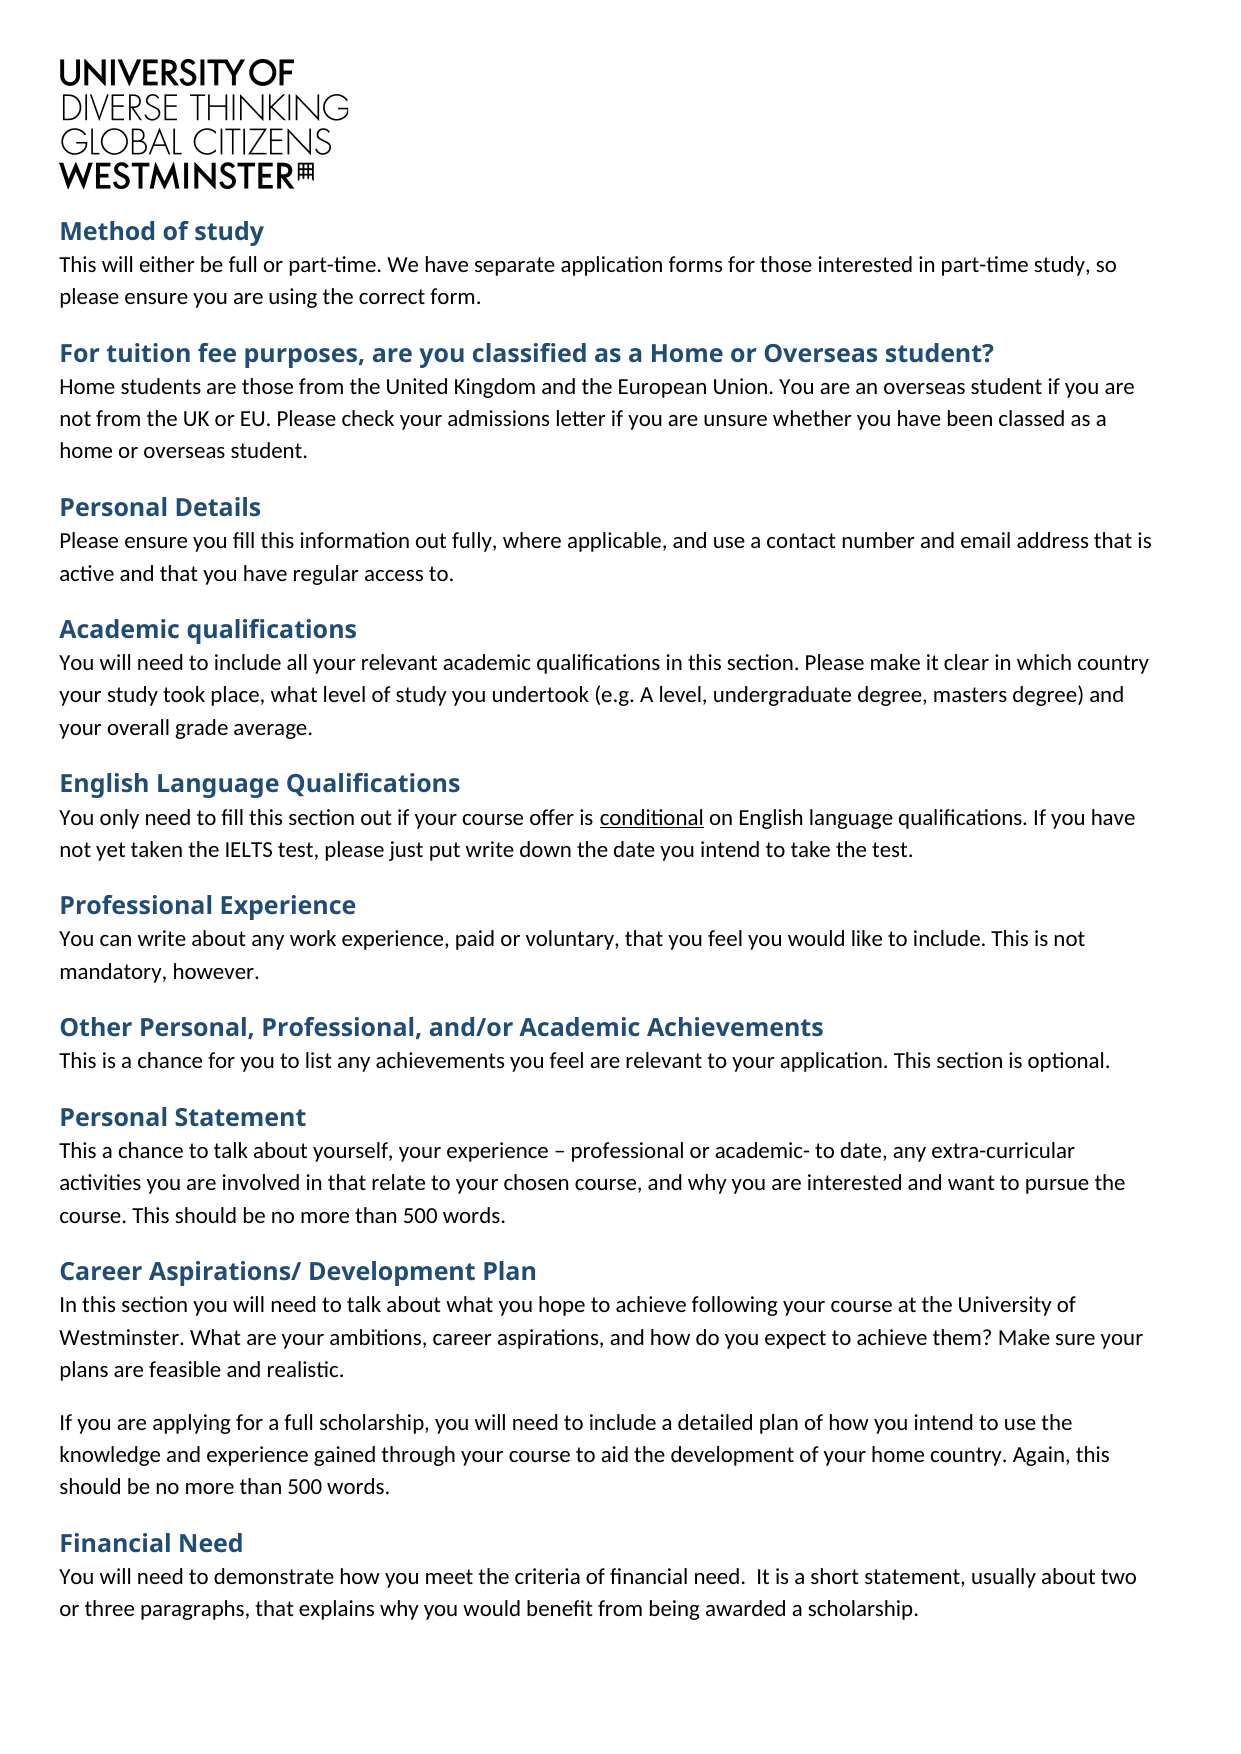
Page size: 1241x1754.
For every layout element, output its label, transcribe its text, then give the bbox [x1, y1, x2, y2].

subtitle Personal Details [59, 490, 1154, 524]
subtitle Career Aspirations/ Development Plan [59, 1254, 1154, 1288]
text This will either be full or part-time. We have separate application forms for those interested in part-time study, so please ensure you are using the correct form. [59, 250, 1154, 311]
text You will need to demonstrate how you meet the criteria of financial need. It is a short statement, usually about two or three paragraphs, that explains why you would benefit from being awarded a scholarship. [59, 1562, 1154, 1622]
subtitle English Language Qualifications [59, 766, 1154, 800]
subtitle Method of study [59, 213, 1154, 248]
text Please ensure you fill this information out fully, where applicable, and use a contact number and email address that is active and that you have regular access to. [59, 526, 1154, 587]
text This is a chance for you to list any achievements you feel are relevant to your application. This section is optional. [59, 1047, 1154, 1074]
picture [59, 59, 349, 189]
subtitle Other Personal, Professional, and/or Academic Achievements [59, 1010, 1154, 1044]
subtitle Professional Experience [59, 888, 1154, 922]
text This a chance to talk about yourself, your experience – professional or academic- to date, any extra-curricular activities you are involved in that relate to your chosen course, and why you are interested and want to pursue the course. This should be no more than 500 words. [59, 1136, 1154, 1229]
text If you are applying for a full scholarship, you will need to include a detailed plan of how you intend to use the knowledge and experience gained through your course to aid the development of your home country. Again, this should be no more than 500 words. [59, 1408, 1154, 1500]
text Home students are those from the United Kingdom and the European Union. You are an overseas student if you are not from the UK or EU. Please check your admissions letter if you are unsure whether you have been classed as a home or overseas student. [59, 372, 1154, 465]
text You can write about any work experience, paid or voluntary, that you feel you would like to include. This is not mandatory, however. [59, 924, 1154, 985]
text You will need to include all your relevant academic qualifications in this section. Please make it clear in which country your study took place, what level of study you undertook (e.g. A level, undergraduate degree, masters degree) and your overall grade average. [59, 648, 1154, 741]
text You only need to fill this section out if your course offer is conditional on English language qualifications. If you have not yet taken the IELTS test, please just put write down the date you intend to take the test. [59, 803, 1154, 863]
subtitle Financial Need [59, 1525, 1154, 1559]
subtitle Personal Statement [59, 1099, 1154, 1134]
subtitle For tuition fee purposes, are you classified as a Home or Overseas student? [59, 336, 1154, 369]
subtitle Academic qualifications [59, 612, 1154, 646]
text In this section you will need to talk about what you hope to achieve following your course at the University of Westminster. What are your ambitions, career aspirations, and how do you expect to achieve them? Make sure your plans are feasible and realistic. [59, 1291, 1154, 1383]
